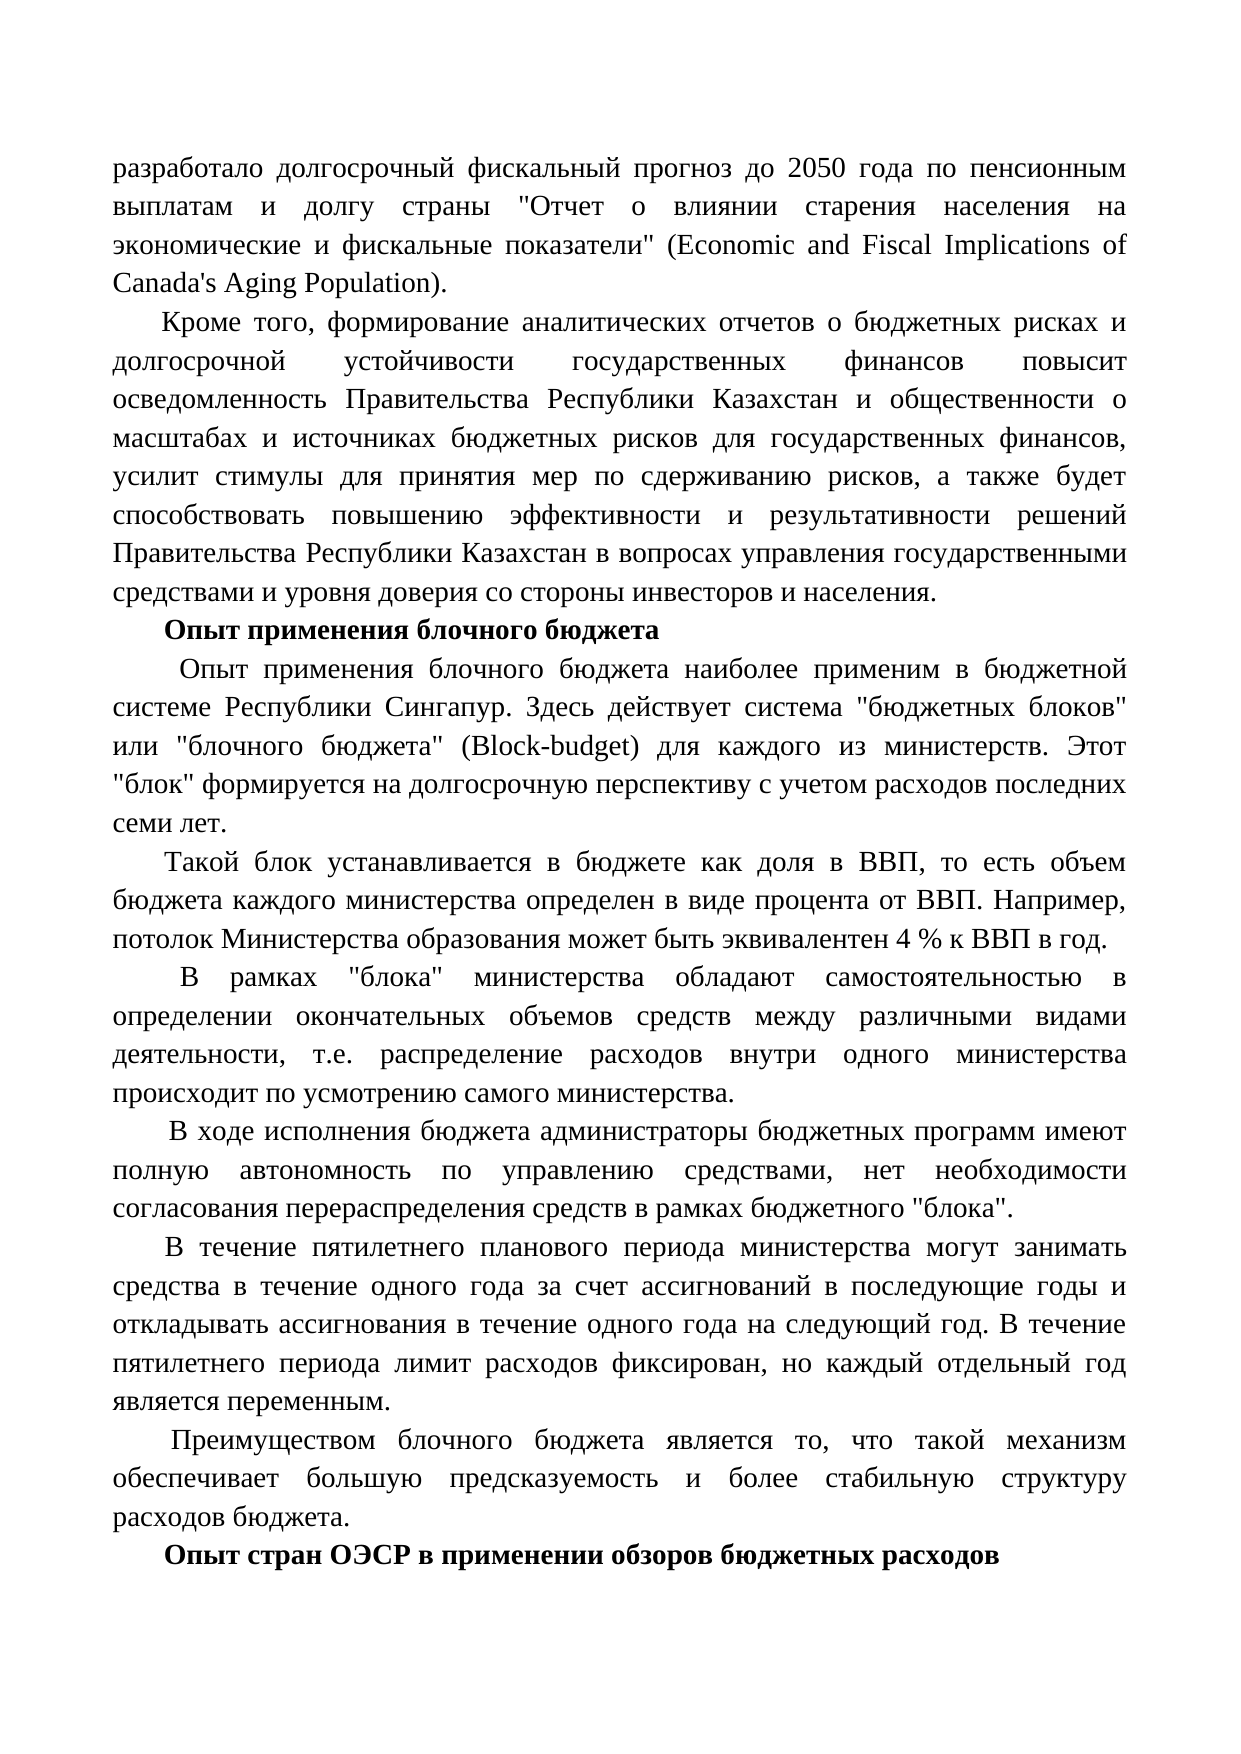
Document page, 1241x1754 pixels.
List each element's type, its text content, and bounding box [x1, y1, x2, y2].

text В течение пятилетнего планового периода министерства могут занимать средства в течение одного года за счет ассигнований в последующие годы и откладывать ассигнования в течение одного года на следующий год. В течение пятилетнего периода лимит расходов фиксирован, но каждый отдельный год является переменным. [112, 1229, 1128, 1417]
text В ходе исполнения бюджета администраторы бюджетных программ имеют полную автономность по управлению средствами, нет необходимости согласования перераспределения средств в рамках бюджетного "блока". [112, 1113, 1128, 1224]
text В рамках "блока" министерства обладают самостоятельностью в определении окончательных объемов средств между различными видами деятельности, т.е. распределение расходов внутри одного министерства происходит по усмотрению самого министерства. [112, 959, 1128, 1108]
text Опыт стран ОЭСР в применении обзоров бюджетных расходов [112, 1537, 1128, 1571]
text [112, 150, 1128, 299]
text Преимуществом блочного бюджета является то, что такой механизм обеспечивает большую предсказуемость и более стабильную структуру расходов бюджета. [112, 1422, 1128, 1532]
text Опыт применения блочного бюджета наиболее применим в бюджетной системе Республики Сингапур. Здесь действует система "бюджетных блоков" или "блочного бюджета" (Block-budget) для каждого из министерств. Этот "блок" формируется на долгосрочную перспективу с учетом расходов последних семи лет. [112, 651, 1128, 839]
text Кроме того, формирование аналитических отчетов о бюджетных рисках и долгосрочной устойчивости государственных финансов повысит осведомленность Правительства Республики Казахстан и общественности о масштабах и источниках бюджетных рисков для государственных финансов, усилит стимулы для принятия мер по сдерживанию рисков, а также будет способствовать повышению эффективности и результативности решений Правительства Республики Казахстан в вопросах управления государственными средствами и уровня доверия со стороны инвесторов и населения. [112, 304, 1128, 607]
text Такой блок устанавливается в бюджете как доля в ВВП, то есть объем бюджета каждого министерства определен в виде процента от ВВП. Например, потолок Министерства образования может быть эквивалентен 4 % к ВВП в год. [112, 844, 1128, 954]
text Опыт применения блочного бюджета [112, 612, 1128, 646]
